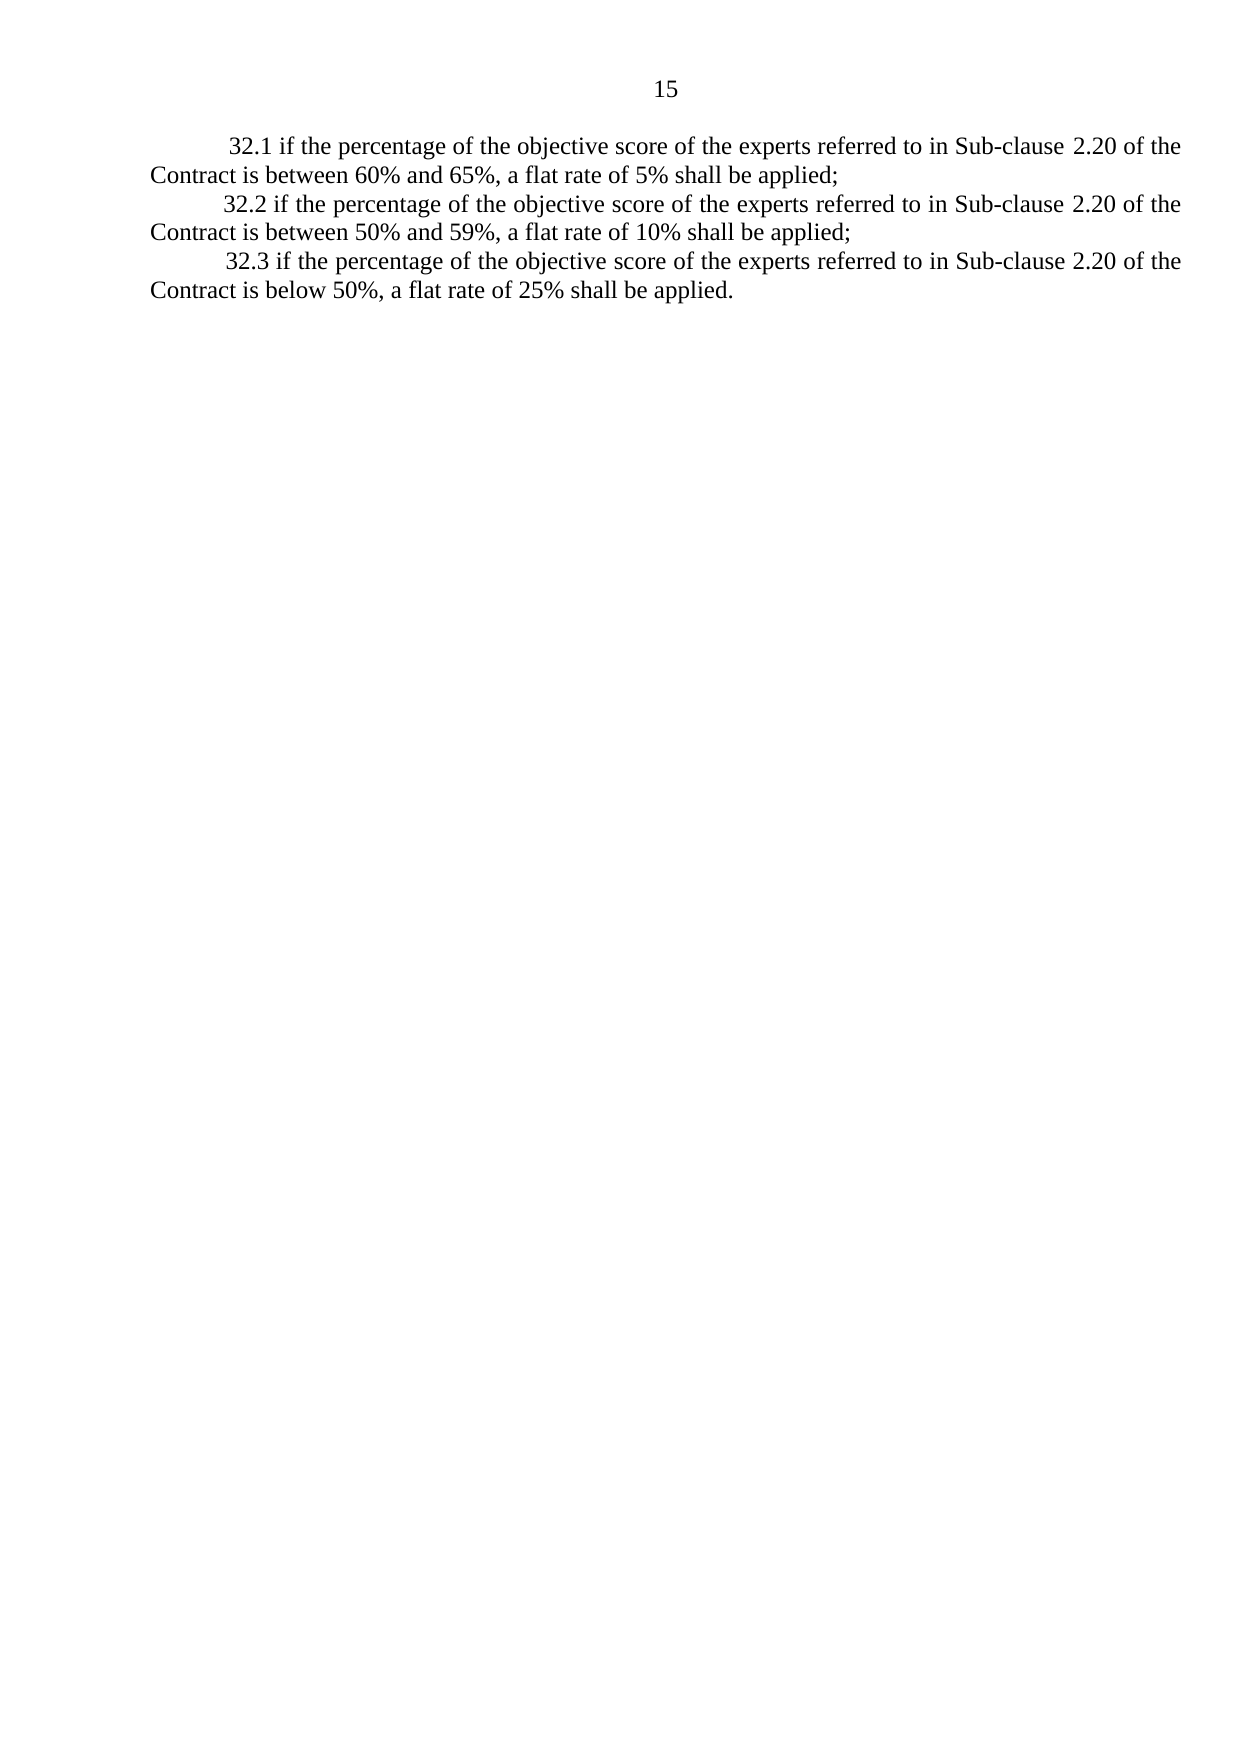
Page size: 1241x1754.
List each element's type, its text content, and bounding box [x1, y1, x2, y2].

text 32.3 if the percentage of the objective score of the experts referred to in Sub-clause 2.20 of the Contract is below 50%, a flat rate of 25% shall be applied. [150, 246, 1181, 304]
text 32.1 if the percentage of the objective score of the experts referred to in Sub-clause 2.20 of the Contract is between 60% and 65%, a flat rate of 5% shall be applied; [150, 131, 1181, 189]
text 32.2 if the percentage of the objective score of the experts referred to in Sub-clause 2.20 of the Contract is between 50% and 59%, a flat rate of 10% shall be applied; [150, 189, 1181, 246]
